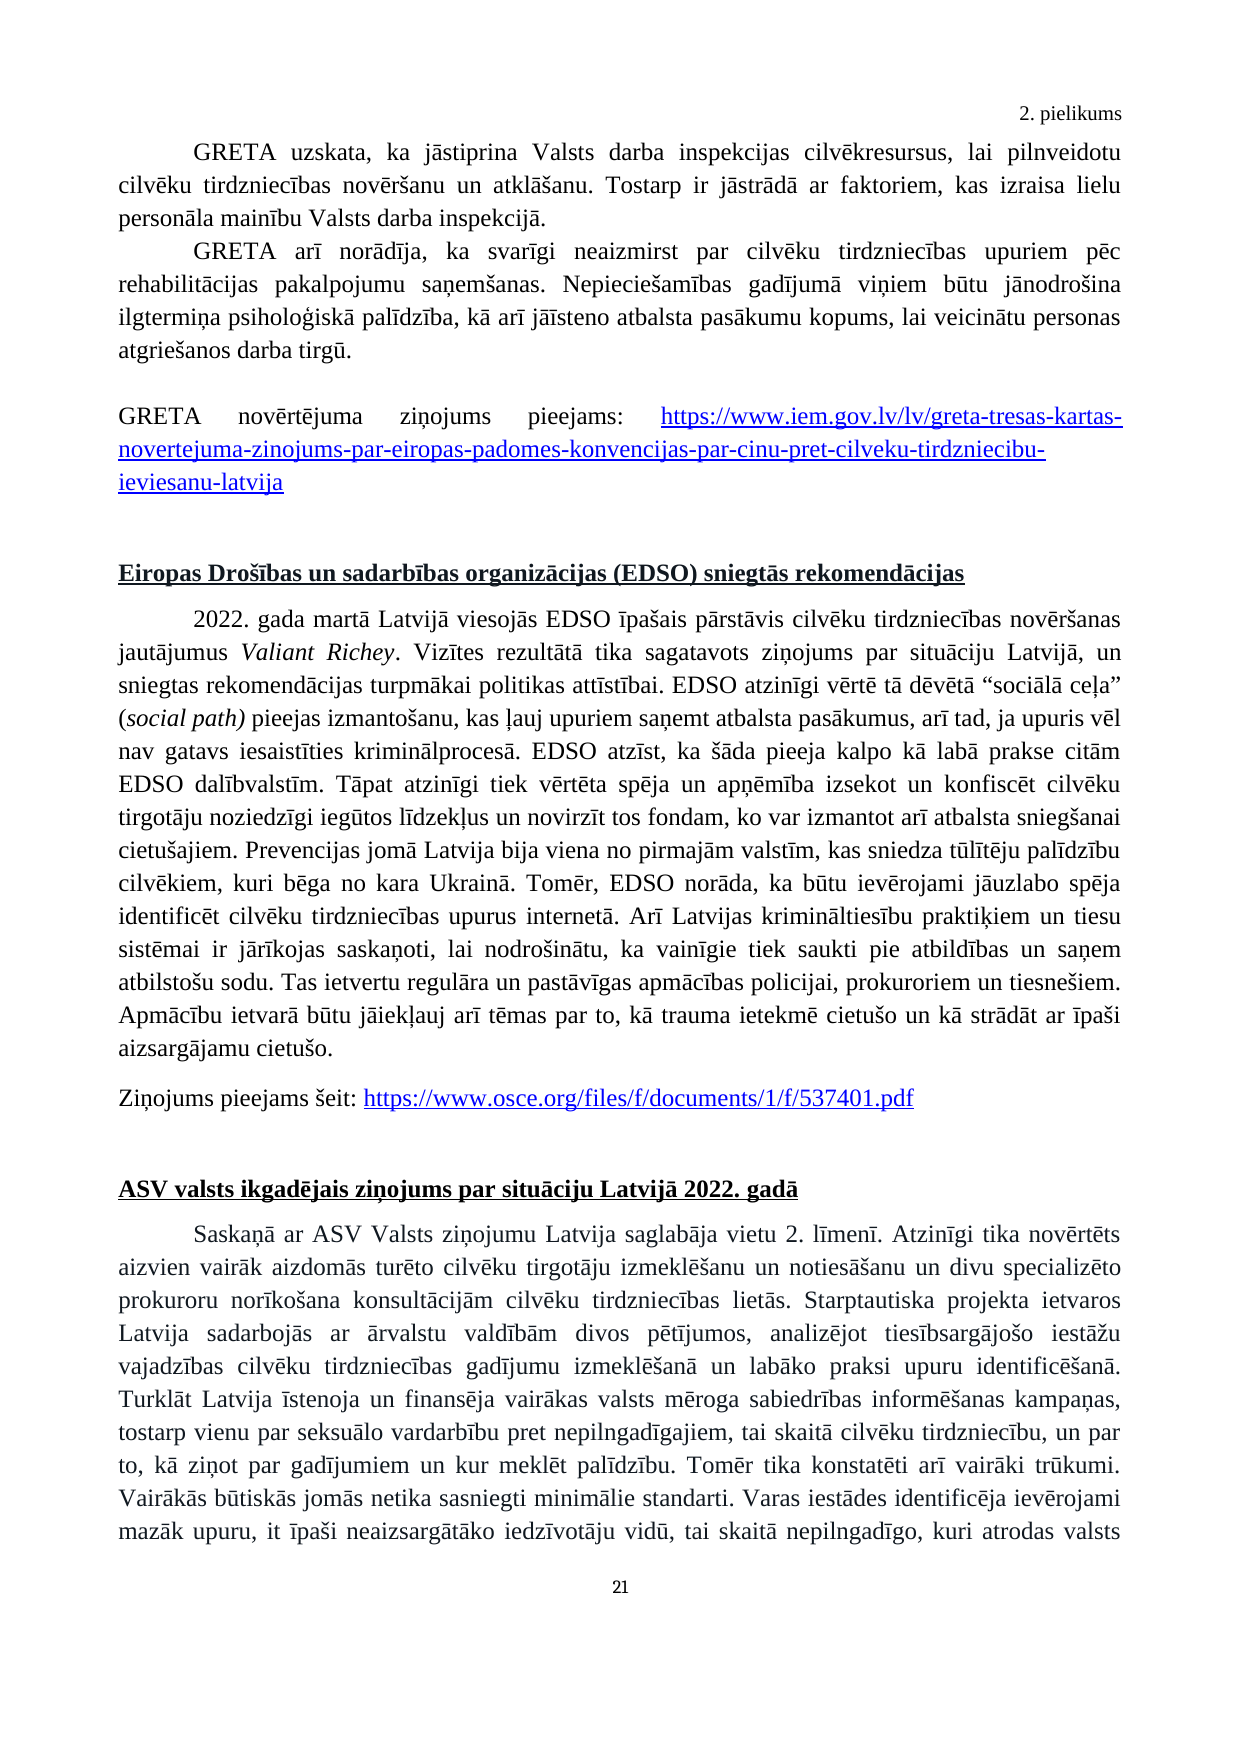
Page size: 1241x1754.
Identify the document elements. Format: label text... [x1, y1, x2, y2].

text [118, 1219, 1122, 1545]
text Ziņojums pieejams šeit: https://www.osce.org/files/f/documents/1/f/537401.pdf [118, 1083, 1122, 1111]
text GRETA arī norādīja, ka svarīgi neaizmirst par cilvēku tirdzniecības upuriem pēc rehabilitācijas pakalpojumu saņemšanas. Nepieciešamības gadījumā viņiem būtu jānodrošina ilgtermiņa psiholoģiskā palīdzība, kā arī jāīsteno atbalsta pasākumu kopums, lai veicinātu personas atgriešanos darba tirgū. [118, 236, 1122, 364]
text Eiropas Drošības un sadarbības organizācijas (EDSO) sniegtās rekomendācijas [118, 558, 1122, 587]
text 2022. gada martā Latvijā viesojās EDSO īpašais pārstāvis cilvēku tirdzniecības novēršanas jautājumus Valiant Richey. Vizītes rezultātā tika sagatavots ziņojums par situāciju Latvijā, un sniegtas rekomendācijas turpmākai politikas attīstībai. EDSO atzinīgi vērtē tā dēvētā “sociālā ceļa” (social path) pieejas izmantošanu, kas ļauj upuriem saņemt atbalsta pasākumus, arī tad, ja upuris vēl nav gatavs iesaistīties kriminālprocesā. EDSO atzīst, ka šāda pieeja kalpo kā labā prakse citām EDSO dalībvalstīm. Tāpat atzinīgi tiek vērtēta spēja un apņēmība izsekot un konfiscēt cilvēku tirgotāju noziedzīgi iegūtos līdzekļus un novirzīt tos fondam, ko var izmantot arī atbalsta sniegšanai cietušajiem. Prevencijas jomā Latvija bija viena no pirmajām valstīm, kas sniedza tūlītēju palīdzību cilvēkiem, kuri bēga no kara Ukrainā. Tomēr, EDSO norāda, ka būtu ievērojami jāuzlabo spēja identificēt cilvēku tirdzniecības upurus internetā. Arī Latvijas krimināltiesību praktiķiem un tiesu sistēmai ir jārīkojas saskaņoti, lai nodrošinātu, ka vainīgie tiek saukti pie atbildības un saņem atbilstošu sodu. Tas ietvertu regulāra un pastāvīgas apmācības policijai, prokuroriem un tiesnešiem. Apmācību ietvarā būtu jāiekļauj arī tēmas par to, kā trauma ietekmē cietušo un kā strādāt ar īpaši aizsargājamu cietušo. [118, 604, 1122, 1062]
text GRETA uzskata, ka jāstiprina Valsts darba inspekcijas cilvēkresursus, lai pilnveidotu cilvēku tirdzniecības novēršanu un atklāšanu. Tostarp ir jāstrādā ar faktoriem, kas izraisa lielu personāla mainību Valsts darba inspekcijā. [118, 137, 1122, 232]
text GRETA novērtējuma ziņojums pieejams: https://www.iem.gov.lv/lv/greta-tresas-kartas-novertejuma-zinojums-par-eiropas-padomes-konvencijas-par-cinu-pret-cilveku-tirdzniecibu-ieviesanu-latvija [118, 401, 1122, 496]
text ASV valsts ikgadējais ziņojums par situāciju Latvijā 2022. gadā [118, 1174, 1122, 1202]
